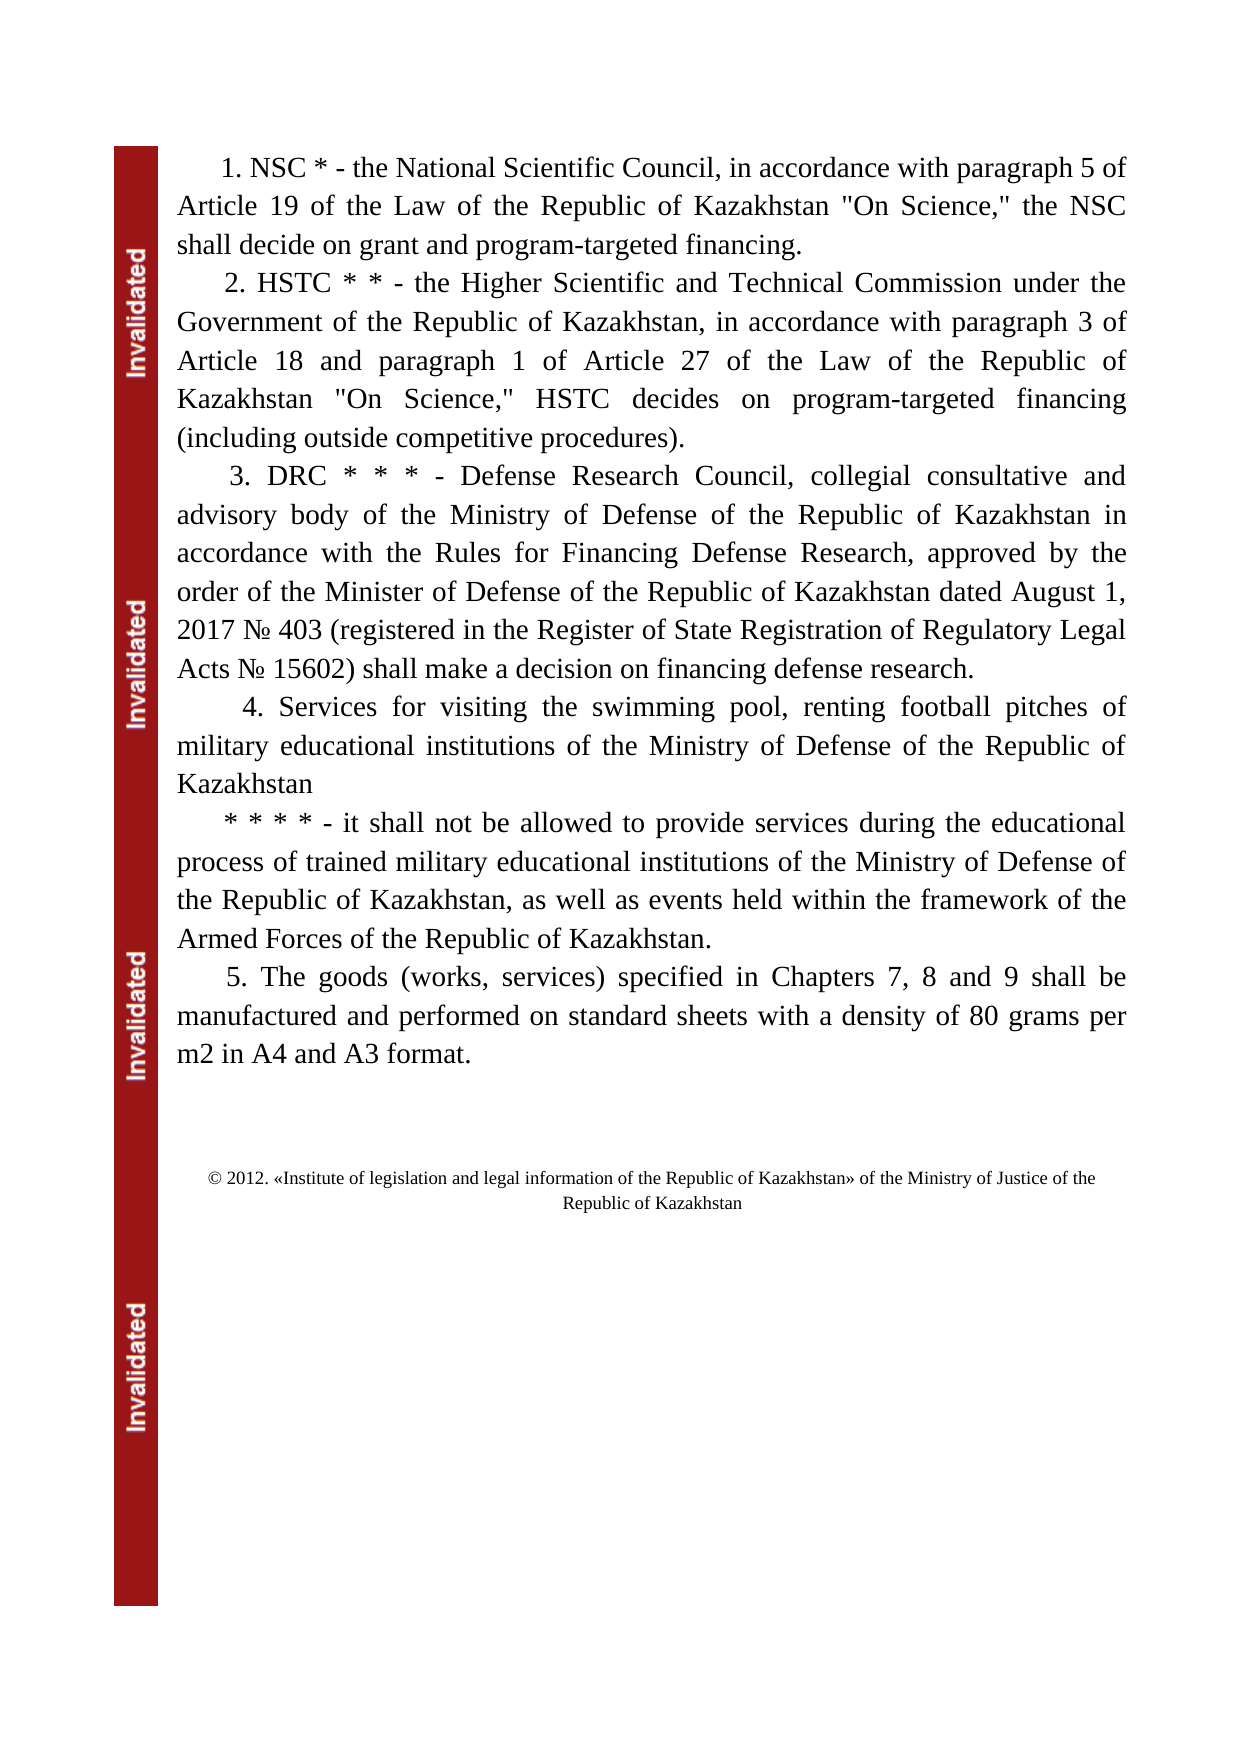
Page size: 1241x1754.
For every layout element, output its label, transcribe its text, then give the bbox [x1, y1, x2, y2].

text © 2012. «Institute of legislation and legal information of the Republic of Kazakhstan» of the Ministry of Justice of the Republic of Kazakhstan [112, 1167, 1128, 1213]
picture [114, 954, 158, 959]
picture [114, 800, 158, 805]
text 4. Services for visiting the swimming pool, renting football pitches of military educational institutions of the Ministry of Defense of the Republic of Kazakhstan [112, 689, 1128, 800]
text 2. HSTC * * - the Higher Scientific and Technical Commission under the Government of the Republic of Kazakhstan, in accordance with paragraph 3 of Article 18 and paragraph 1 of Article 27 of the Law of the Republic of Kazakhstan "On Science," HSTC decides on program-targeted financing (including outside competitive procedures). [112, 266, 1128, 453]
picture [114, 453, 158, 458]
picture [114, 146, 158, 150]
text * * * * - it shall not be allowed to provide services during the educational process of trained military educational institutions of the Ministry of Defense of the Republic of Kazakhstan, as well as events held within the framework of the Armed Forces of the Republic of Kazakhstan. [112, 805, 1128, 954]
text 3. DRC * * * - Defense Research Council, collegial consultative and advisory body of the Ministry of Defense of the Republic of Kazakhstan in accordance with the Rules for Financing Defense Research, approved by the order of the Minister of Defense of the Republic of Kazakhstan dated August 1, 2017 № 403 (registered in the Register of State Registration of Regulatory Legal Acts № 15602) shall make a decision on financing defense research. [112, 458, 1128, 684]
picture [114, 261, 158, 266]
text 1. NSC * - the National Scientific Council, in accordance with paragraph 5 of Article 19 of the Law of the Republic of Kazakhstan "On Science," the NSC shall decide on grant and program-targeted financing. [112, 150, 1128, 261]
picture [114, 684, 158, 689]
text 5. The goods (works, services) specified in Chapters 7, 8 and 9 shall be manufactured and performed on standard sheets with a density of 80 grams per m2 in A4 and A3 format. [112, 959, 1128, 1070]
picture [114, 1070, 158, 1167]
picture [114, 1213, 158, 1606]
